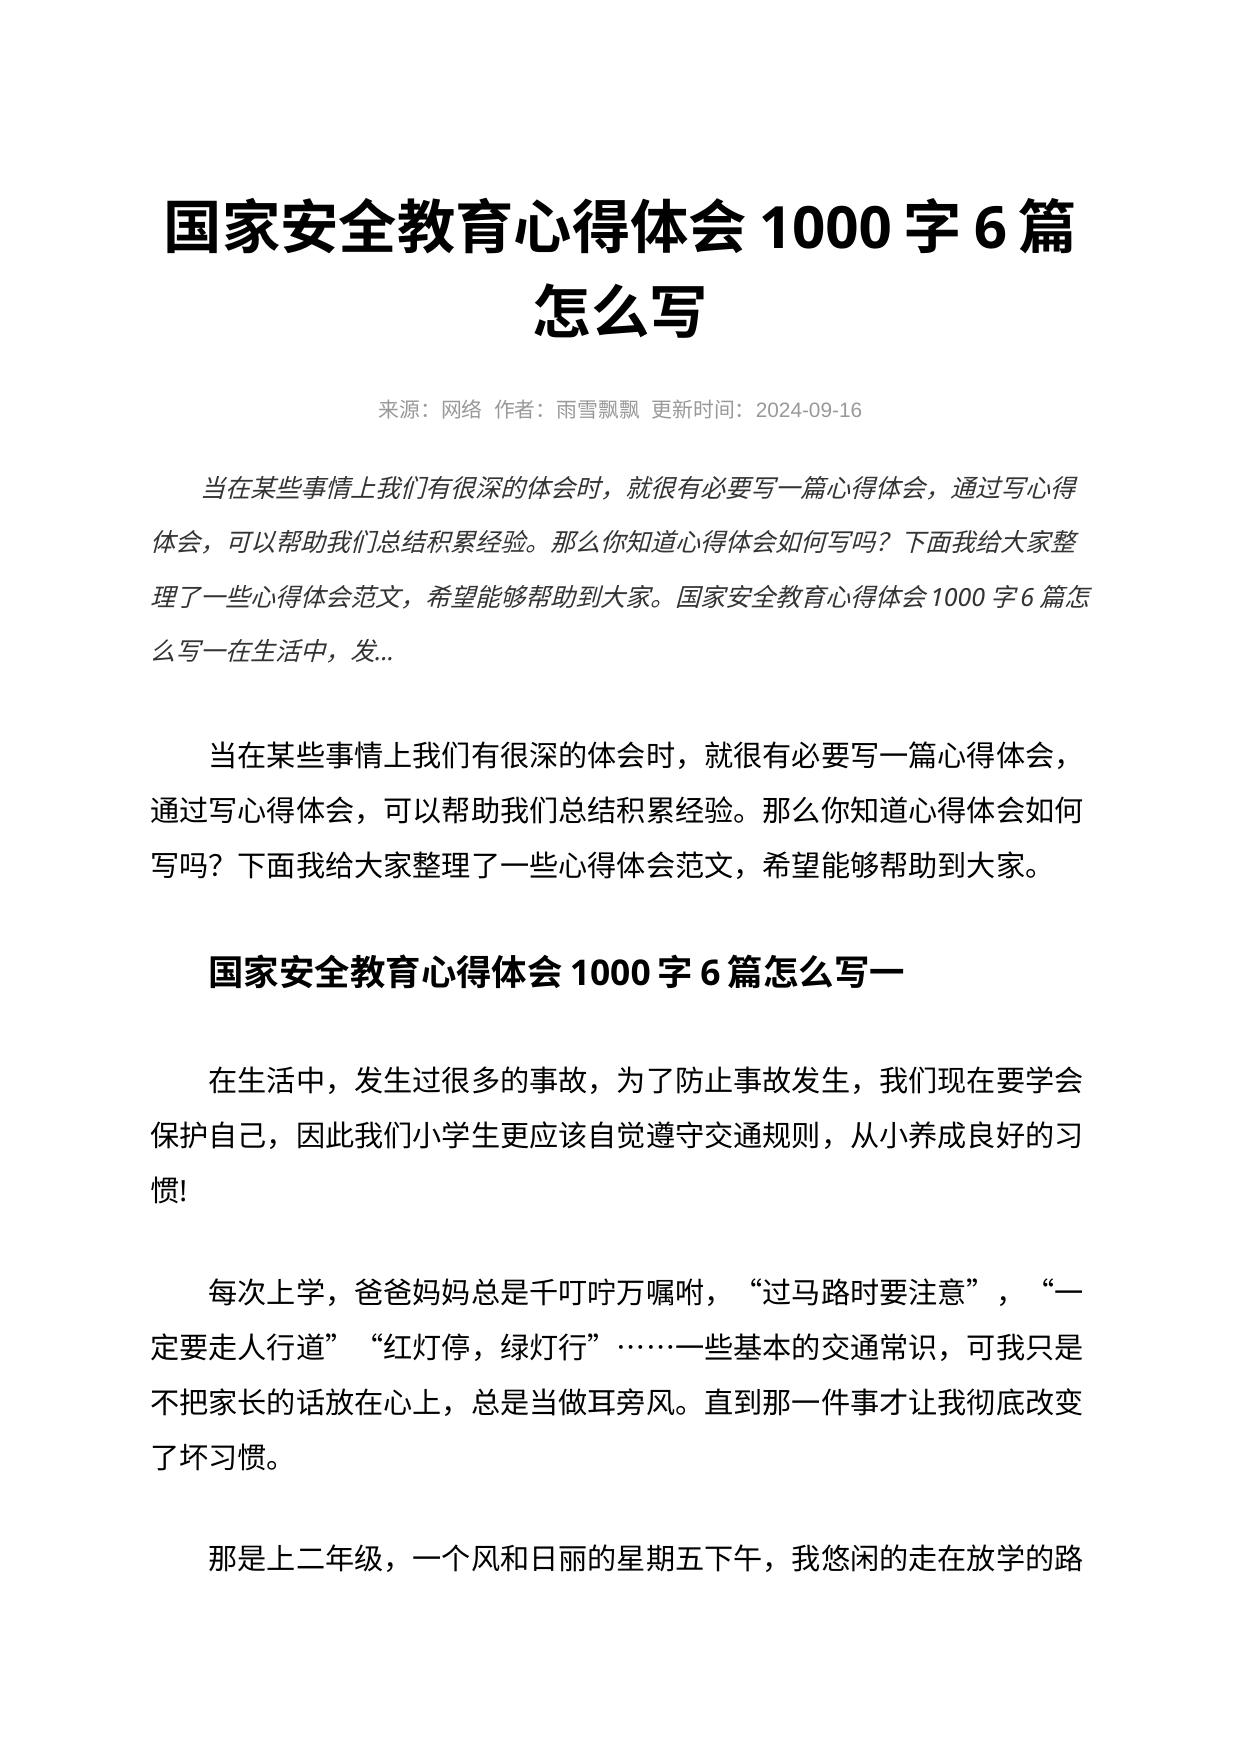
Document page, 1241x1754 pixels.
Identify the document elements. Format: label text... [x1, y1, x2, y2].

text 在生活中，发生过很多的事故，为了防止事故发生，我们现在要学会保护自己，因此我们小学生更应该自觉遵守交通规则，从小养成良好的习惯! [150, 1058, 1090, 1210]
text 当在某些事情上我们有很深的体会时，就很有必要写一篇心得体会，通过写心得体会，可以帮助我们总结积累经验。那么你知道心得体会如何写吗？下面我给大家整理了一些心得体会范文，希望能够帮助到大家。国家安全教育心得体会1000字6篇怎么写一在生活中，发... [150, 468, 1090, 668]
subtitle 国家安全教育心得体会1000字6篇怎么写 [150, 181, 1090, 351]
text 来源：网络 作者：雨雪飘飘 更新时间：2024-09-16 [150, 397, 1090, 421]
text 每次上学，爸爸妈妈总是千叮咛万嘱咐，“过马路时要注意”，“一定要走人行道”“红灯停，绿灯行”……一些基本的交通常识，可我只是不把家长的话放在心上，总是当做耳旁风。直到那一件事才让我彻底改变了坏习惯。 [150, 1269, 1090, 1476]
text 当在某些事情上我们有很深的体会时，就很有必要写一篇心得体会，通过写心得体会，可以帮助我们总结积累经验。那么你知道心得体会如何写吗？下面我给大家整理了一些心得体会范文，希望能够帮助到大家。 [150, 733, 1090, 885]
text 国家安全教育心得体会1000字6篇怎么写一 [150, 944, 1090, 996]
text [150, 1536, 1090, 1578]
